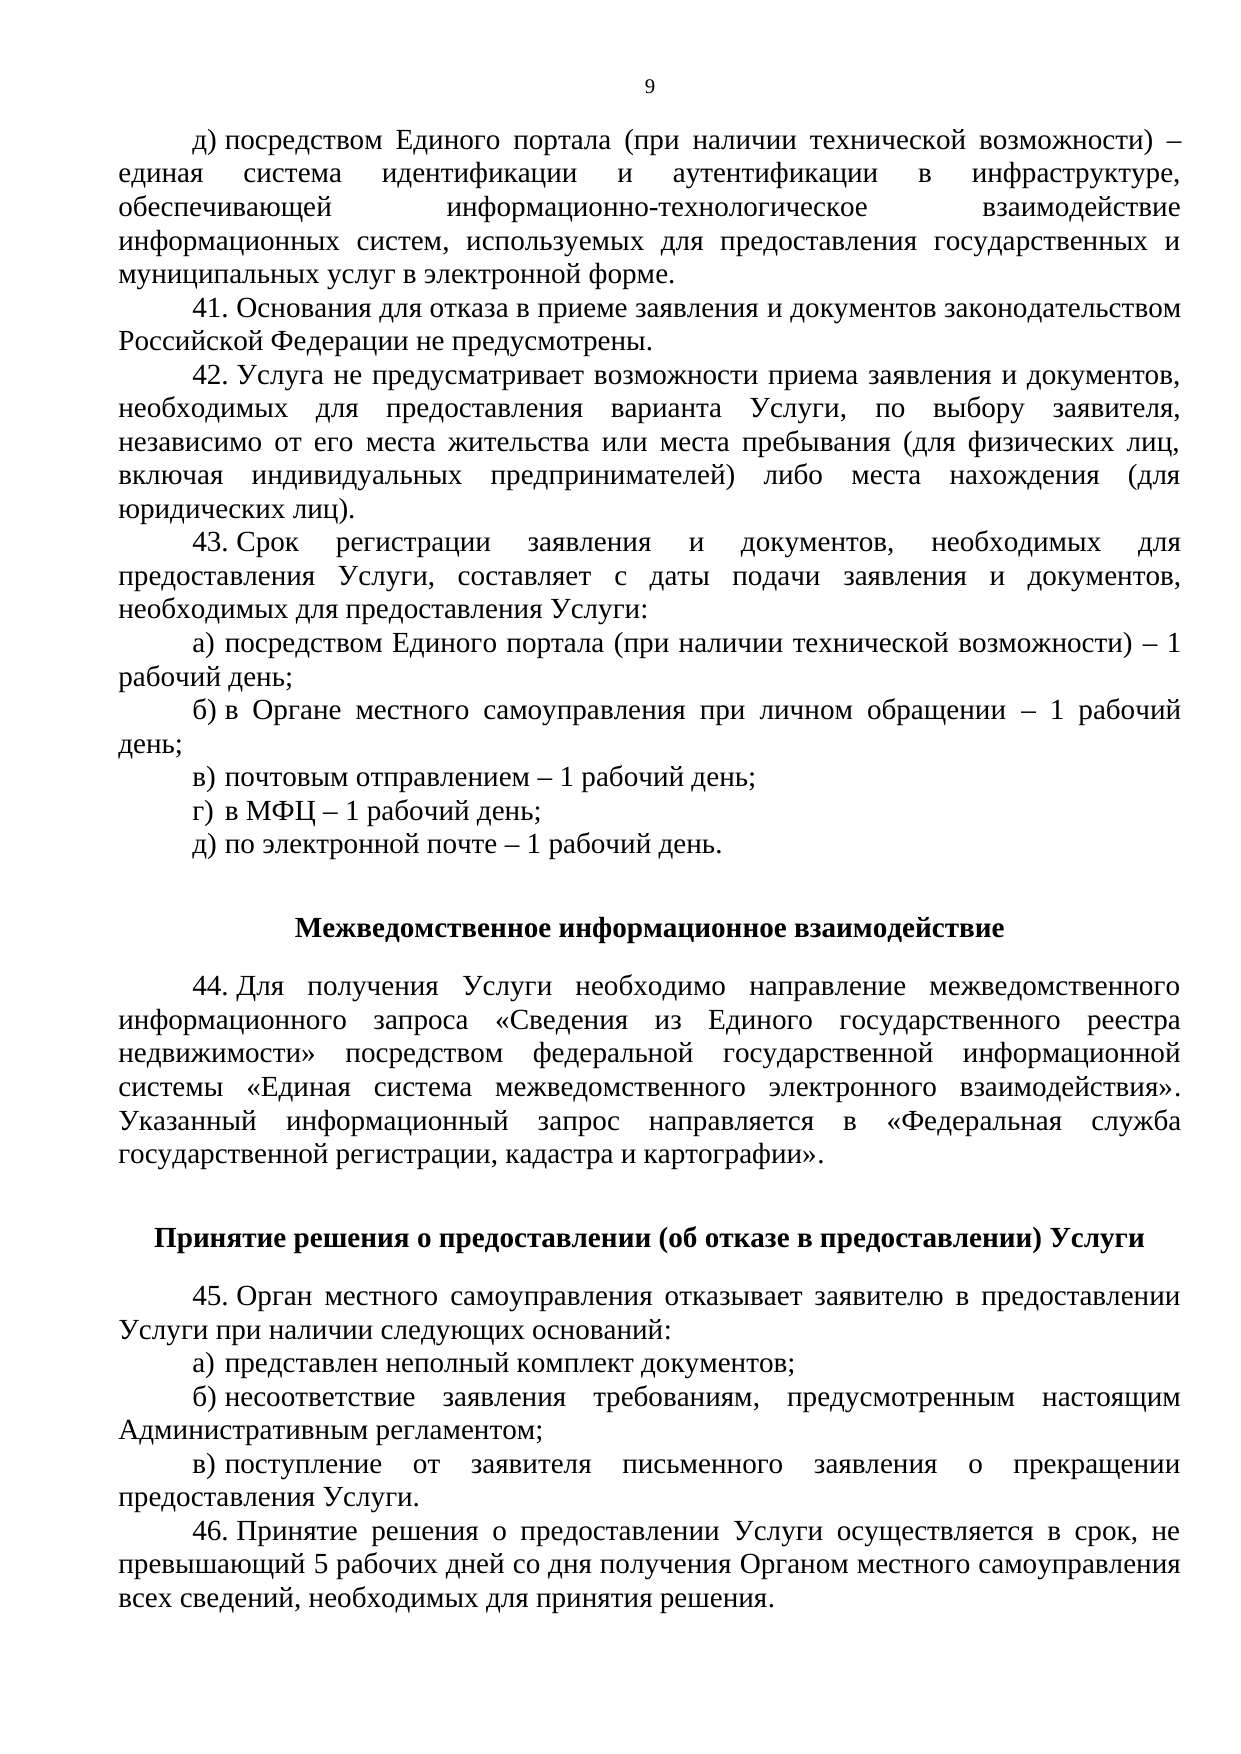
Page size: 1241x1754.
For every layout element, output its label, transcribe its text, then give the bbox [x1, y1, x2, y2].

list поступление от заявителя письменного заявления о прекращении предоставления Услуги. [118, 1446, 1181, 1513]
list почтовым отправлением – 1 рабочий день; [118, 759, 1181, 793]
list по электронной почте – 1 рабочий день. [118, 826, 1181, 860]
list посредством Единого портала (при наличии технической возможности) – 1 рабочий день; [118, 625, 1181, 692]
text Принятие решения о предоставлении (об отказе в предоставлении) Услуги [118, 1220, 1181, 1253]
text Межведомственное информационное взаимодействие [118, 910, 1181, 943]
list в Органе местного самоуправления при личном обращении – 1 рабочий день; [118, 692, 1181, 759]
list Основания для отказа в приеме заявления и документов законодательством Российской Федерации не предусмотрены. [118, 290, 1181, 357]
list несоответствие заявления требованиям, предусмотренным настоящим Административным регламентом; [118, 1379, 1181, 1446]
list Срок регистрации заявления и документов, необходимых для предоставления Услуги, составляет с даты подачи заявления и документов, необходимых для предоставления Услуги: [118, 524, 1181, 625]
list в МФЦ – 1 рабочий день; [118, 793, 1181, 826]
list Для получения Услуги необходимо направление межведомственного информационного запроса «Сведения из Единого государственного реестра недвижимости» посредством федеральной государственной информационной системы «Единая система межведомственного электронного взаимодействия». Указанный информационный запрос направляется в «Федеральная служба государственной регистрации, кадастра и картографии». [118, 968, 1181, 1170]
list представлен неполный комплект документов; [118, 1345, 1181, 1379]
list Принятие решения о предоставлении Услуги осуществляется в срок, не превышающий 5 рабочих дней со дня получения Органом местного самоуправления всех сведений, необходимых для принятия решения. [118, 1513, 1181, 1614]
list посредством Единого портала (при наличии технической возможности) – единая система идентификации и аутентификации в инфраструктуре, обеспечивающей информационно-технологическое взаимодействие информационных систем, используемых для предоставления государственных и муниципальных услуг в электронной форме. [118, 122, 1181, 290]
list Услуга не предусматривает возможности приема заявления и документов, необходимых для предоставления варианта Услуги, по выбору заявителя, независимо от его места жительства или места пребывания (для физических лиц, включая индивидуальных предпринимателей) либо места нахождения (для юридических лиц). [118, 357, 1181, 524]
list Орган местного самоуправления отказывает заявителю в предоставлении Услуги при наличии следующих оснований: [118, 1278, 1181, 1345]
